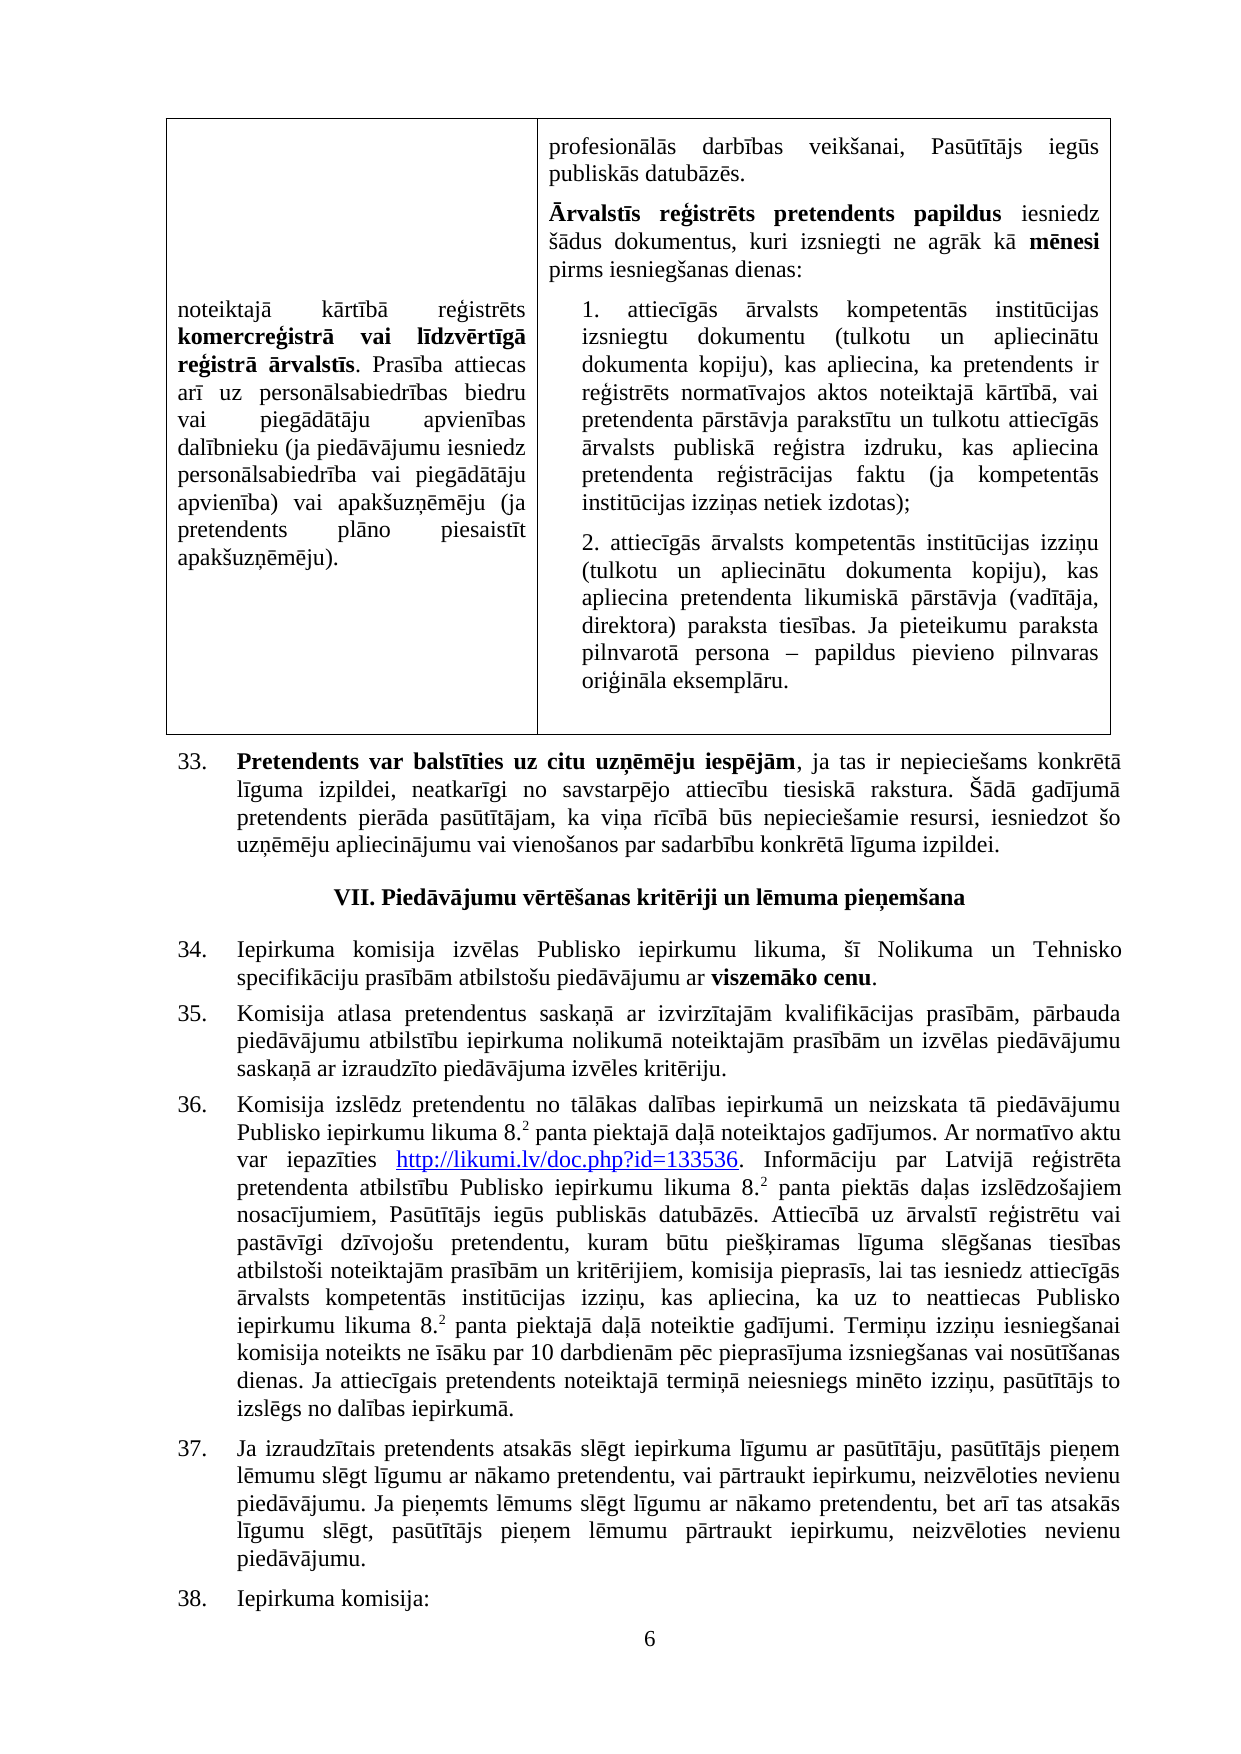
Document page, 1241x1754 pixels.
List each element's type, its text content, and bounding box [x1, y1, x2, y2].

list Komisija atlasa pretendentus saskaņā ar izvirzītajām kvalifikācijas prasībām, pārbauda piedāvājumu atbilstību iepirkuma nolikumā noteiktajām prasībām un izvēlas piedāvājumu saskaņā ar izraudzīto piedāvājuma izvēles kritēriju. [177, 999, 1122, 1082]
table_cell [538, 119, 1110, 734]
list Komisija izslēdz pretendentu no tālākas dalības iepirkumā un neizskata tā piedāvājumu Publisko iepirkumu likuma 8.2 panta piektajā daļā noteiktajos gadījumos. Ar normatīvo aktu var iepazīties http://likumi.lv/doc.php?id=133536. Informāciju par Latvijā reģistrēta pretendenta atbilstību Publisko iepirkumu likuma 8.2 panta piektās daļas izslēdzošajiem nosacījumiem, Pasūtītājs iegūs publiskās datubāzēs. Attiecībā uz ārvalstī reģistrētu vai pastāvīgi dzīvojošu pretendentu, kuram būtu piešķiramas līguma slēgšanas tiesības atbilstoši noteiktajām prasībām un kritērijiem, komisija pieprasīs, lai tas iesniedz attiecīgās ārvalsts kompetentās institūcijas izziņu, kas apliecina, ka uz to neattiecas Publisko iepirkumu likuma 8.2 panta piektajā daļā noteiktie gadījumi. Termiņu izziņu iesniegšanai komisija noteikts ne īsāku par 10 darbdienām pēc pieprasījuma izsniegšanas vai nosūtīšanas dienas. Ja attiecīgais pretendents noteiktajā termiņā neiesniegs minēto izziņu, pasūtītājs to izslēgs no dalības iepirkumā. [177, 1090, 1122, 1421]
list Pretendents var balstīties uz citu uzņēmēju iespējām, ja tas ir nepieciešams konkrētā līguma izpildei, neatkarīgi no savstarpējo attiecību tiesiskā rakstura. Šādā gadījumā pretendents pierāda pasūtītājam, ka viņa rīcībā būs nepieciešamie resursi, iesniedzot šo uzņēmēju apliecinājumu vai vienošanos par sadarbību konkrētā līguma izpildei. [177, 747, 1122, 858]
list Iepirkuma komisija: [177, 1584, 1122, 1612]
list Iepirkuma komisija izvēlas Publisko iepirkumu likuma, šī Nolikuma un Tehnisko specifikāciju prasībām atbilstošu piedāvājumu ar viszemāko cenu. [177, 935, 1122, 991]
list VII. Piedāvājumu vērtēšanas kritēriji un lēmuma pieņemšana [177, 883, 1122, 910]
list Ja izraudzītais pretendents atsakās slēgt iepirkuma līgumu ar pasūtītāju, pasūtītājs pieņem lēmumu slēgt līgumu ar nākamo pretendentu, vai pārtraukt iepirkumu, neizvēloties nevienu piedāvājumu. Ja pieņemts lēmums slēgt līgumu ar nākamo pretendentu, bet arī tas atsakās līgumu slēgt, pasūtītājs pieņem lēmumu pārtraukt iepirkumu, neizvēloties nevienu piedāvājumu. [177, 1434, 1122, 1572]
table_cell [167, 119, 537, 734]
